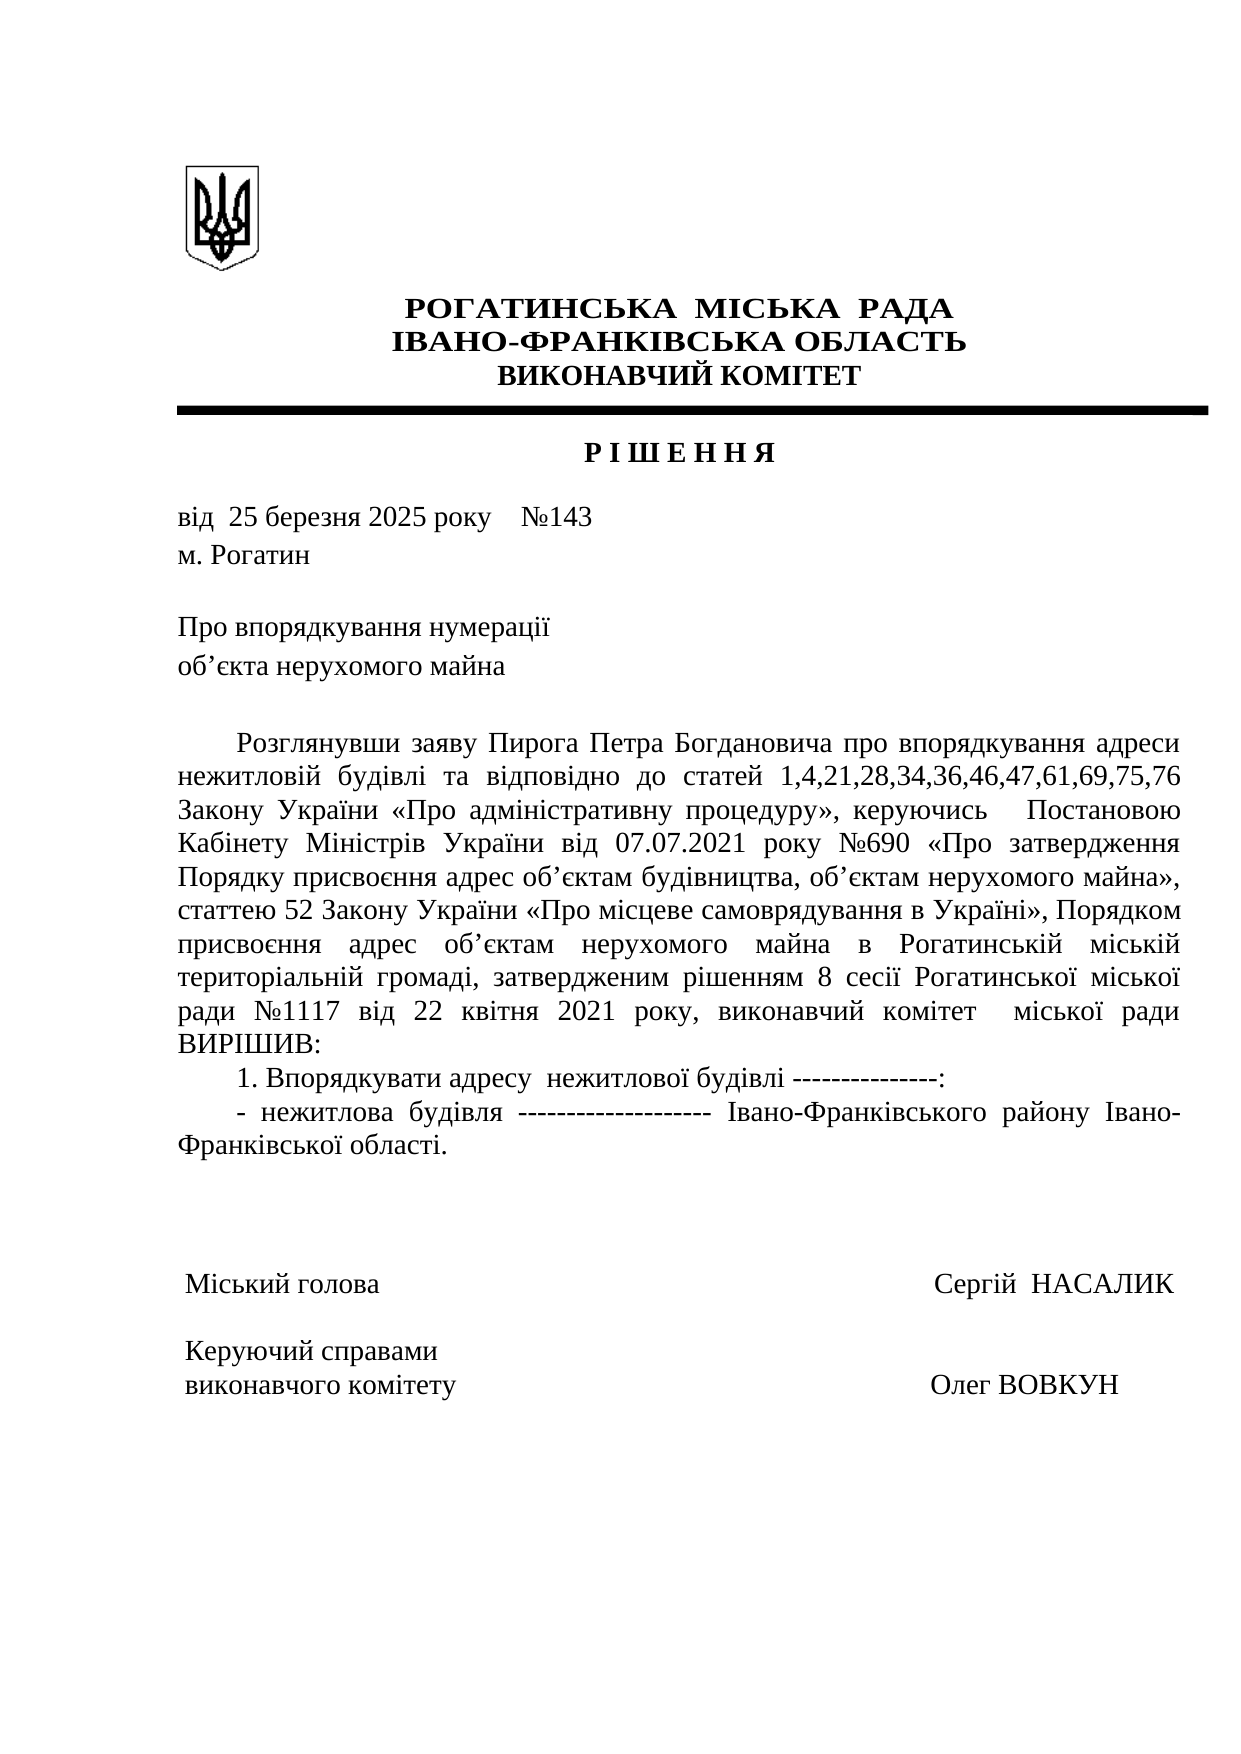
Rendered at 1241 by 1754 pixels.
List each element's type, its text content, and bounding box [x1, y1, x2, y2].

text від 25 березня 2025 року №143 [177, 499, 1237, 532]
text - нежитлова будівля -------------------- Івано-Франківського району Івано-Франківської області. [177, 1094, 1181, 1161]
subtitle ІВАНО-ФРАНКІВСЬКА ОБЛАСТЬ [177, 324, 1181, 358]
text виконавчого комітету Олег ВОВКУН [177, 1367, 1181, 1401]
text об’єкта нерухомого майна [177, 648, 1181, 681]
text 1. Впорядкувати адресу нежитлової будівлі ---------------: [177, 1060, 1181, 1094]
text Міський голова Сергій НАСАЛИК [177, 1266, 1181, 1300]
text Керуючий справами [177, 1333, 1181, 1367]
subtitle Р І Ш Е Н Н Я [177, 435, 1181, 469]
text ВИКОНАВЧИЙ КОМІТЕТ [177, 358, 1181, 392]
subtitle РОГАТИНСЬКА МІСЬКА РАДА [177, 291, 1181, 324]
text Розглянувши заяву Пирога Петра Богдановича про впорядкування адреси нежитловій будівлі та відповідно до статей 1,4,21,28,34,36,46,47,61,69,75,76 Закону України «Про адміністративну процедуру», керуючись Постановою Кабінету Міністрів України від 07.07.2021 року №690 «Про затвердження Порядку присвоєння адрес об’єктам будівництва, об’єктам нерухомого майна», статтею 52 Закону України «Про місцеве самоврядування в Україні», Порядком присвоєння адрес об’єктам нерухомого майна в Рогатинській міській територіальній громаді, затвердженим рішенням 8 сесії Рогатинської міської ради №1117 від 22 квітня 2021 року, виконавчий комітет міської ради ВИРІШИВ: [177, 725, 1181, 1060]
text м. Рогатин [177, 537, 1237, 571]
text Про впорядкування нумерації [177, 609, 1181, 643]
